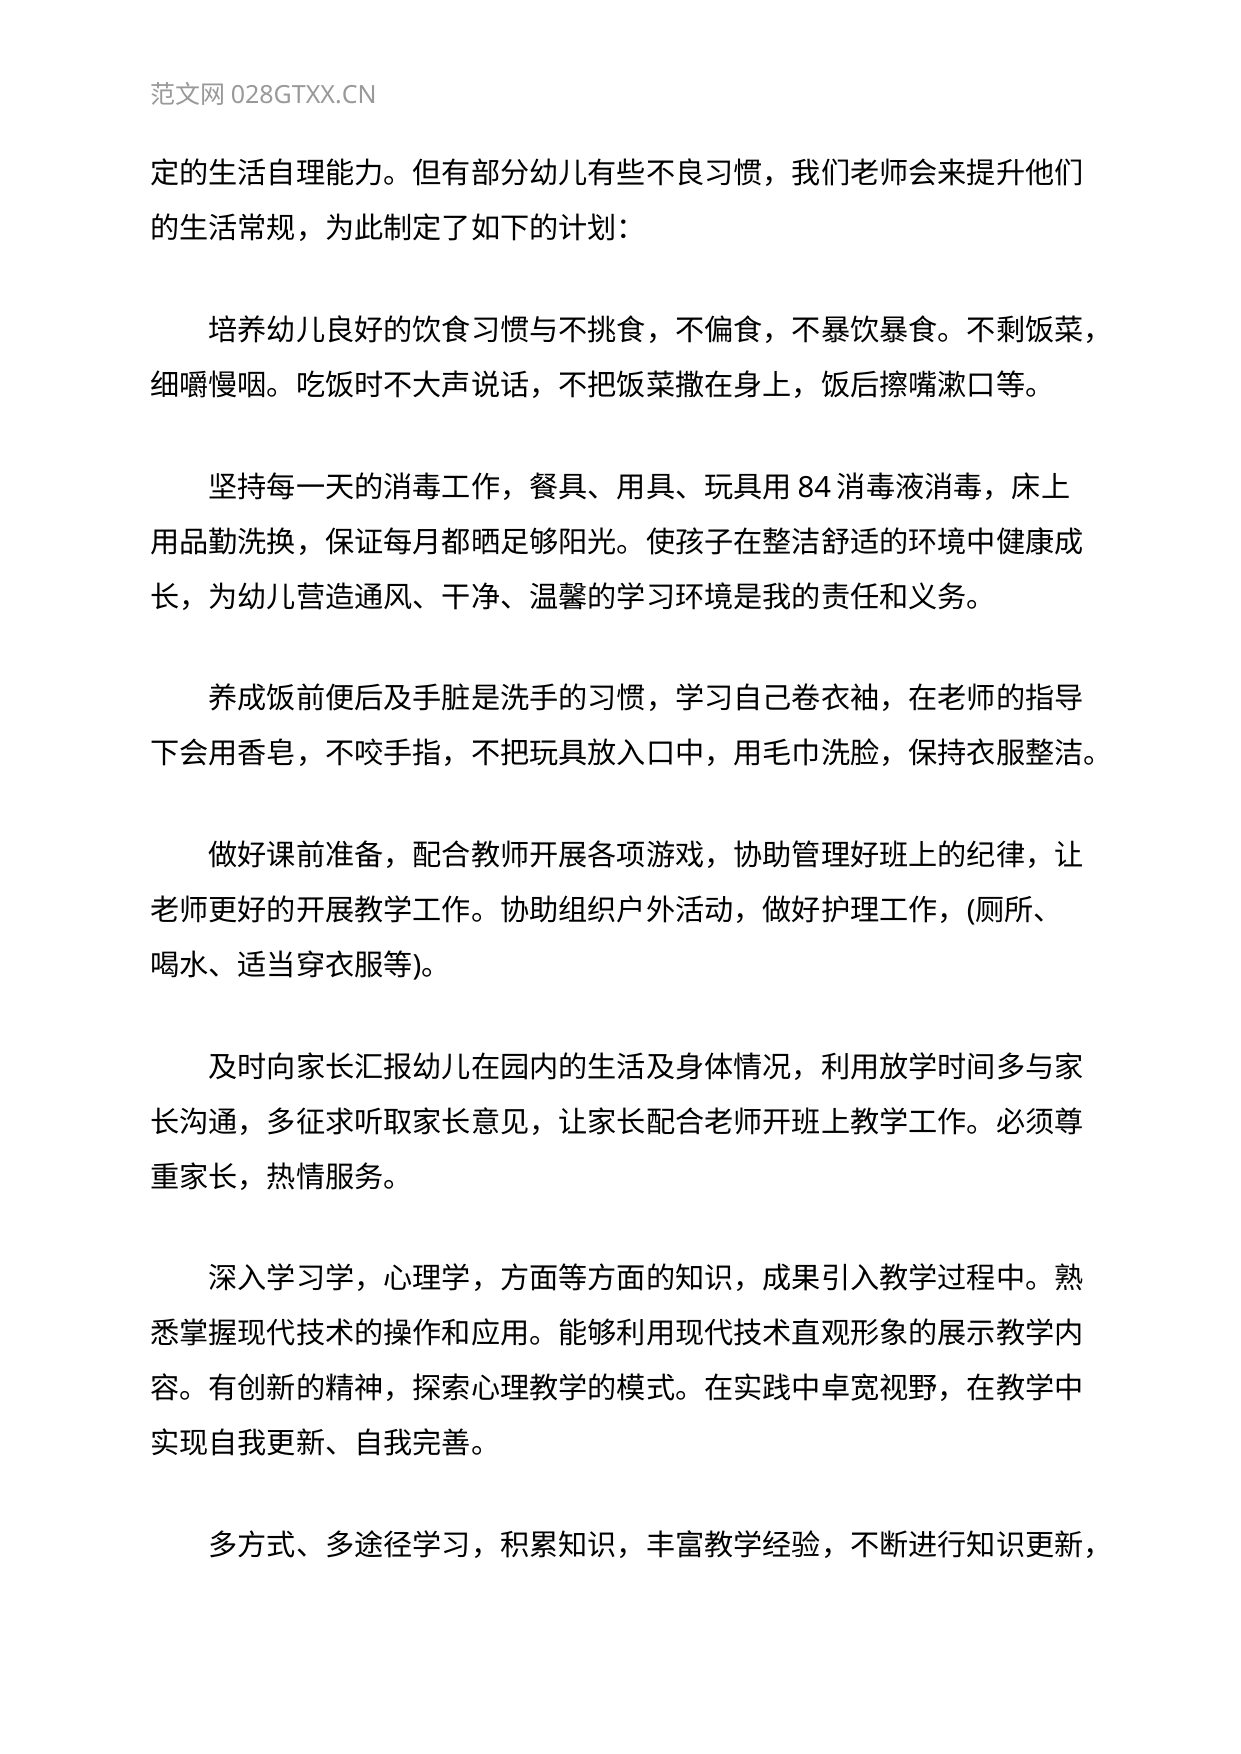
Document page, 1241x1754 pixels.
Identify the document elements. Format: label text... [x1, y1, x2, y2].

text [150, 1522, 1090, 1564]
text 坚持每一天的消毒工作，餐具、用具、玩具用84消毒液消毒，床上用品勤洗换，保证每月都晒足够阳光。使孩子在整洁舒适的环境中健康成长，为幼儿营造通风、干净、温馨的学习环境是我的责任和义务。 [150, 463, 1090, 616]
text 及时向家长汇报幼儿在园内的生活及身体情况，利用放学时间多与家长沟通，多征求听取家长意见，让家长配合老师开班上教学工作。必须尊重家长，热情服务。 [150, 1043, 1090, 1196]
text 做好课前准备，配合教师开展各项游戏，协助管理好班上的纪律，让老师更好的开展教学工作。协助组织户外活动，做好护理工作，(厕所、喝水、适当穿衣服等)。 [150, 832, 1090, 984]
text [150, 150, 1090, 247]
text 养成饭前便后及手脏是洗手的习惯，学习自己卷衣袖，在老师的指导下会用香皂，不咬手指，不把玩具放入口中，用毛巾洗脸，保持衣服整洁。 [150, 675, 1090, 772]
text 培养幼儿良好的饮食习惯与不挑食，不偏食，不暴饮暴食。不剩饭菜，细嚼慢咽。吃饭时不大声说话，不把饭菜撒在身上，饭后擦嘴漱口等。 [150, 307, 1090, 404]
text 深入学习学，心理学，方面等方面的知识，成果引入教学过程中。熟悉掌握现代技术的操作和应用。能够利用现代技术直观形象的展示教学内容。有创新的精神，探索心理教学的模式。在实践中卓宽视野，在教学中实现自我更新、自我完善。 [150, 1255, 1090, 1462]
